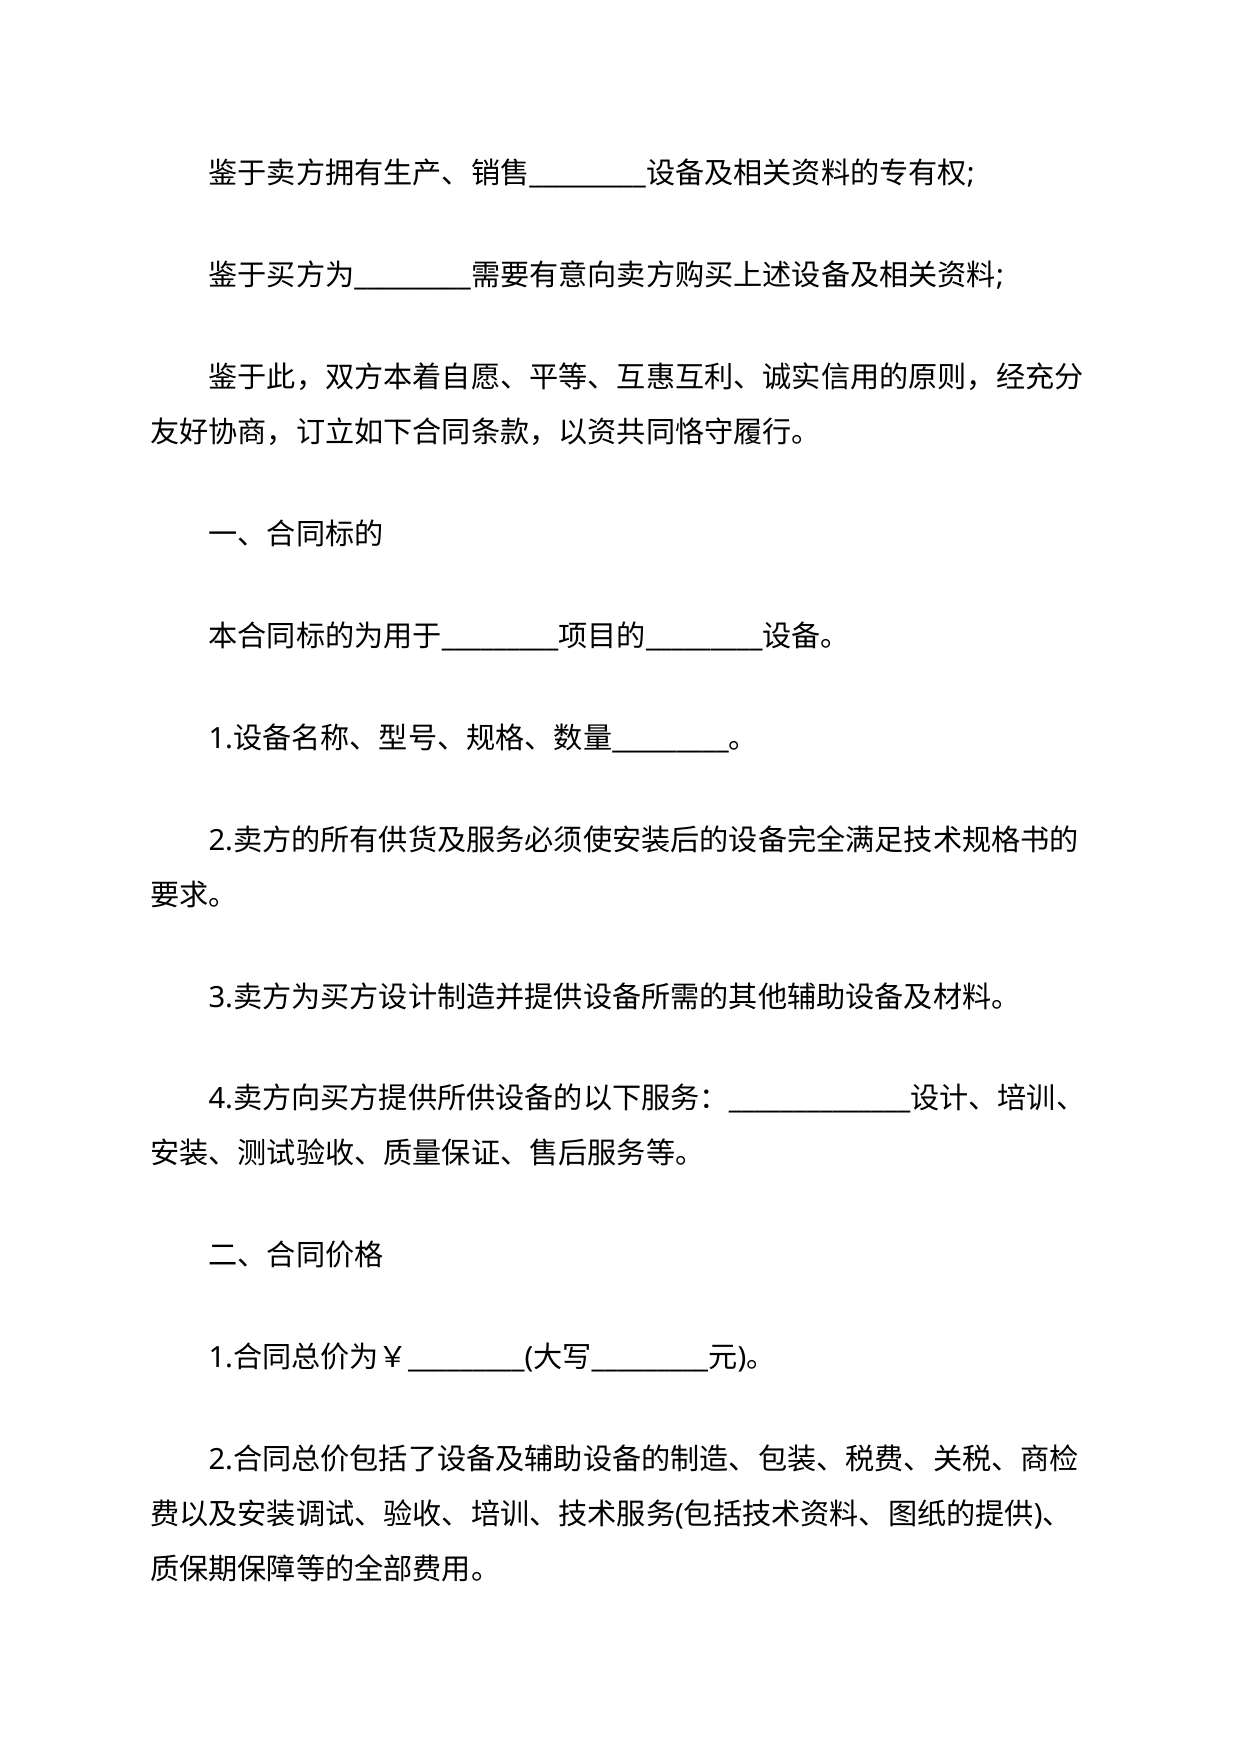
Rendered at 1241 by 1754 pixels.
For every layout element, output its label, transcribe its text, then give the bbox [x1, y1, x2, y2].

text 二、合同价格 [150, 1232, 1090, 1274]
text 3.卖方为买方设计制造并提供设备所需的其他辅助设备及材料。 [150, 973, 1090, 1016]
text 一、合同标的 [150, 511, 1090, 553]
text 鉴于买方为_________需要有意向卖方购买上述设备及相关资料; [150, 252, 1090, 294]
text 1.合同总价为￥_________(大写_________元)。 [150, 1334, 1090, 1376]
text 1.设备名称、型号、规格、数量_________。 [150, 714, 1090, 757]
text 2.合同总价包括了设备及辅助设备的制造、包装、税费、关税、商检费以及安装调试、验收、培训、技术服务(包括技术资料、图纸的提供)、质保期保障等的全部费用。 [150, 1436, 1090, 1588]
text 4.卖方向买方提供所供设备的以下服务：______________设计、培训、安装、测试验收、质量保证、售后服务等。 [150, 1075, 1090, 1172]
text 本合同标的为用于_________项目的_________设备。 [150, 612, 1090, 655]
text 鉴于卖方拥有生产、销售_________设备及相关资料的专有权; [150, 150, 1090, 192]
text 2.卖方的所有供货及服务必须使安装后的设备完全满足技术规格书的要求。 [150, 816, 1090, 914]
text 鉴于此，双方本着自愿、平等、互惠互利、诚实信用的原则，经充分友好协商，订立如下合同条款，以资共同恪守履行。 [150, 354, 1090, 451]
